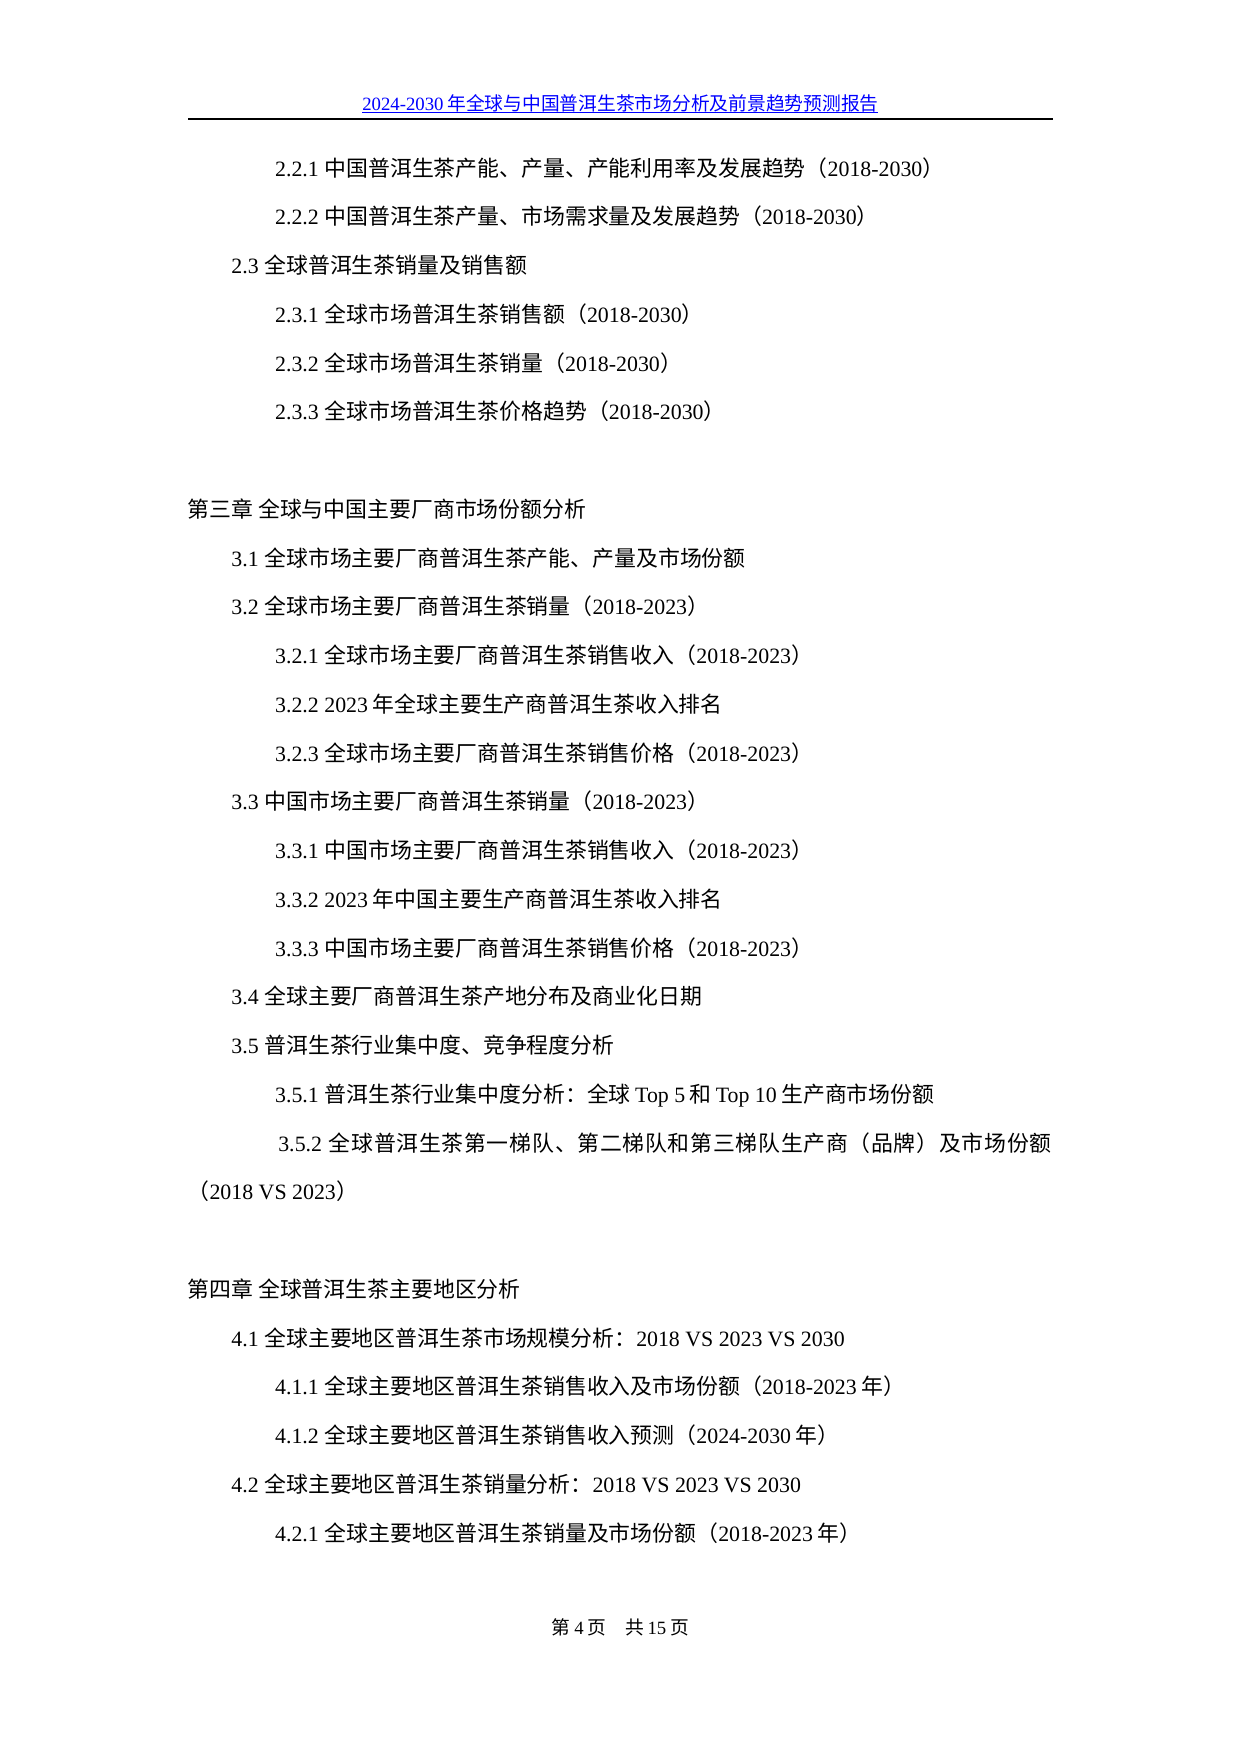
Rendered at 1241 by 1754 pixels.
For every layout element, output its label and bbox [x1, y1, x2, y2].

text [187, 150, 1053, 1548]
